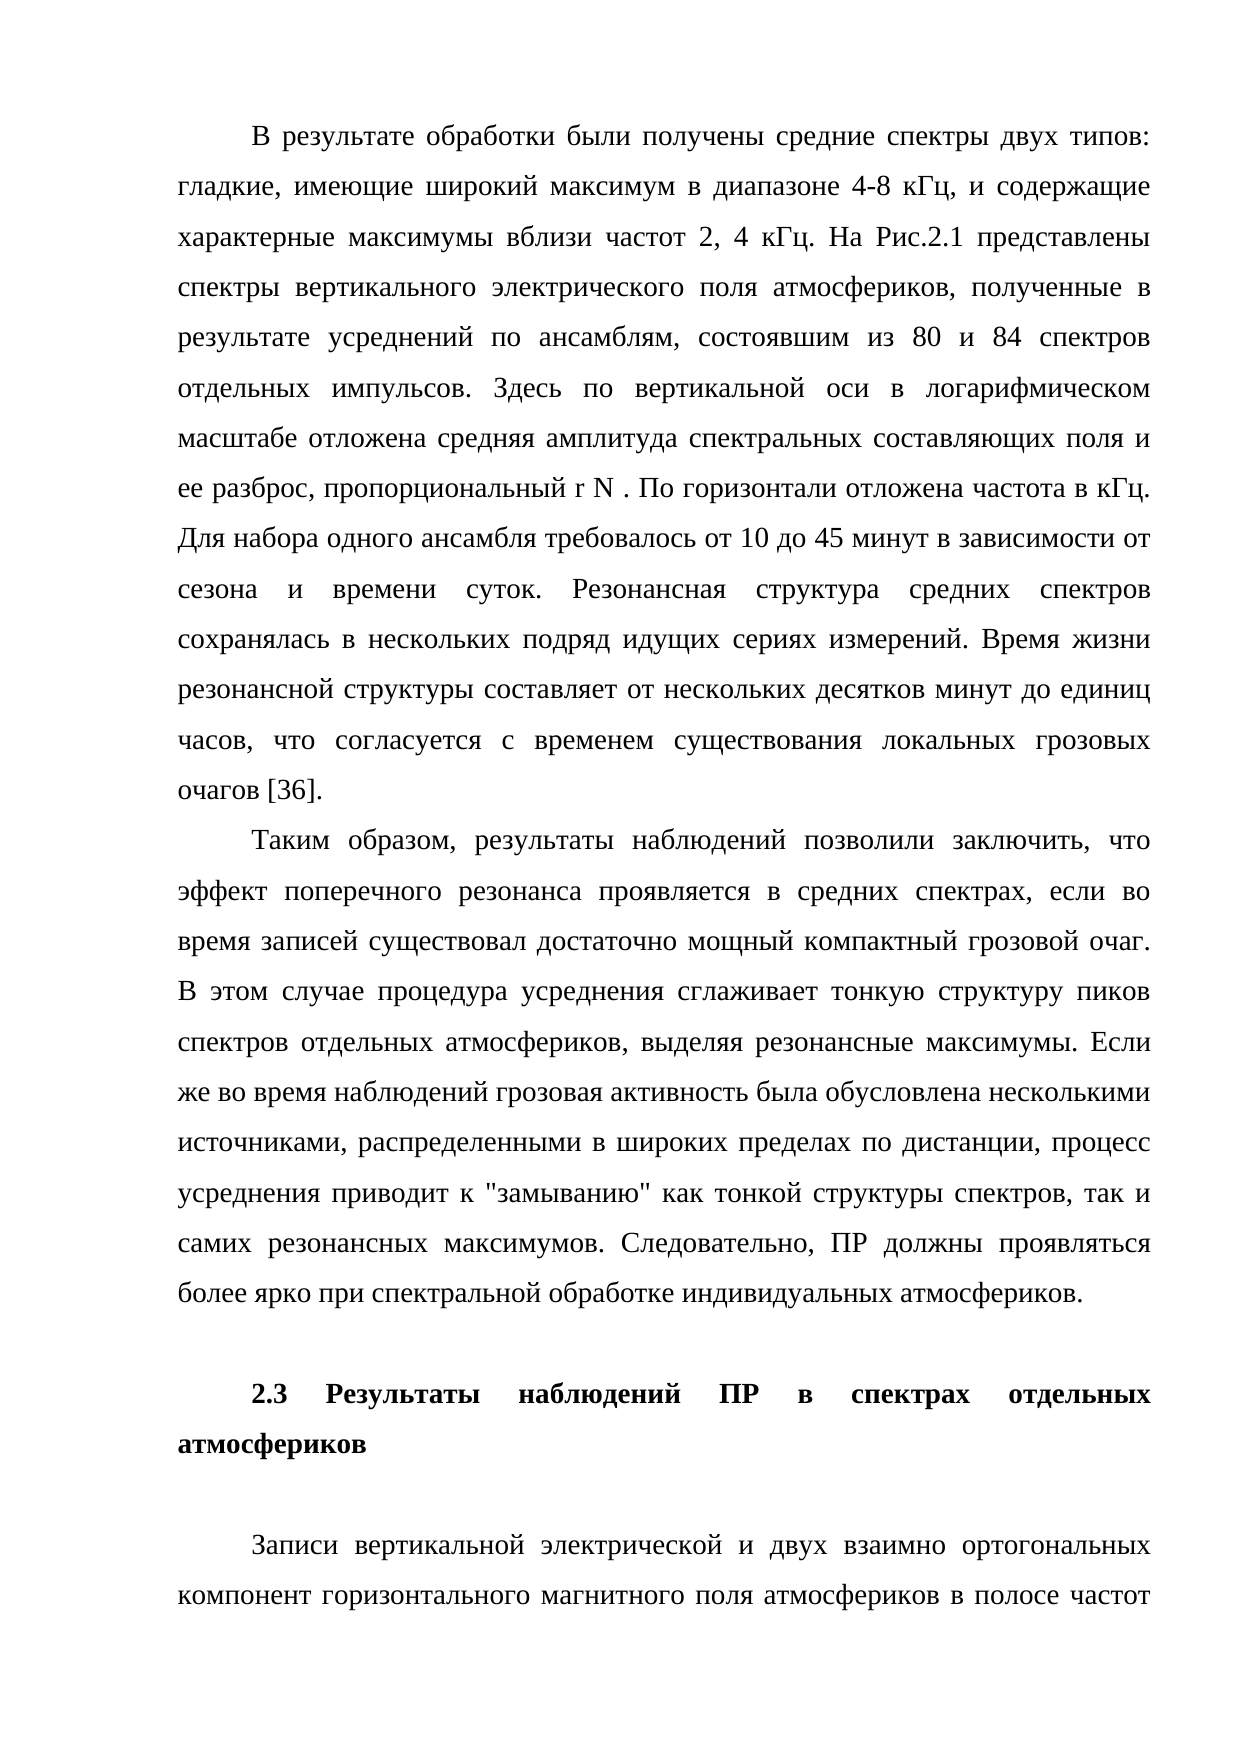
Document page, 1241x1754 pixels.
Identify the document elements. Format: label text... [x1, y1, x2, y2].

text В результате обработки были получены средние спектры двух типов: гладкие, имеющие широкий максимум в диапазоне 4-8 кГц, и содержащие характерные максимумы вблизи частот 2, 4 кГц. На Рис.2.1 представлены спектры вертикального электрического поля атмосфериков, полученные в результате усреднений по ансамблям, состоявшим из 80 и 84 спектров отдельных импульсов. Здесь по вертикальной оси в логарифмическом масштабе отложена средняя амплитуда спектральных составляющих поля и ее разброс, пропорциональный r N . По горизонтали отложена частота в кГц. Для набора одного ансамбля требовалось от 10 до 45 минут в зависимости от сезона и времени суток. Резонансная структура средних спектров сохранялась в нескольких подряд идущих сериях измерений. Время жизни резонансной структуры составляет от нескольких десятков минут до единиц часов, что согласуется с временем существования локальных грозовых очагов [36]. [177, 118, 1152, 806]
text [177, 1527, 1152, 1611]
text Таким образом, результаты наблюдений позволили заключить, что эффект поперечного резонанса проявляется в средних спектрах, если во время записей существовал достаточно мощный компактный грозовой очаг. В этом случае процедура усреднения сглаживает тонкую структуру пиков спектров отдельных атмосфериков, выделяя резонансные максимумы. Если же во время наблюдений грозовая активность была обусловлена несколькими источниками, распределенными в широких пределах по дистанции, процесс усреднения приводит к "замыванию" как тонкой структуры спектров, так и самих резонансных максимумов. Следовательно, ПР должны проявляться более ярко при спектральной обработке индивидуальных атмосфериков. [177, 822, 1152, 1309]
text 2.3 Результаты наблюдений ПР в спектрах отдельных атмосфериков [177, 1376, 1152, 1460]
